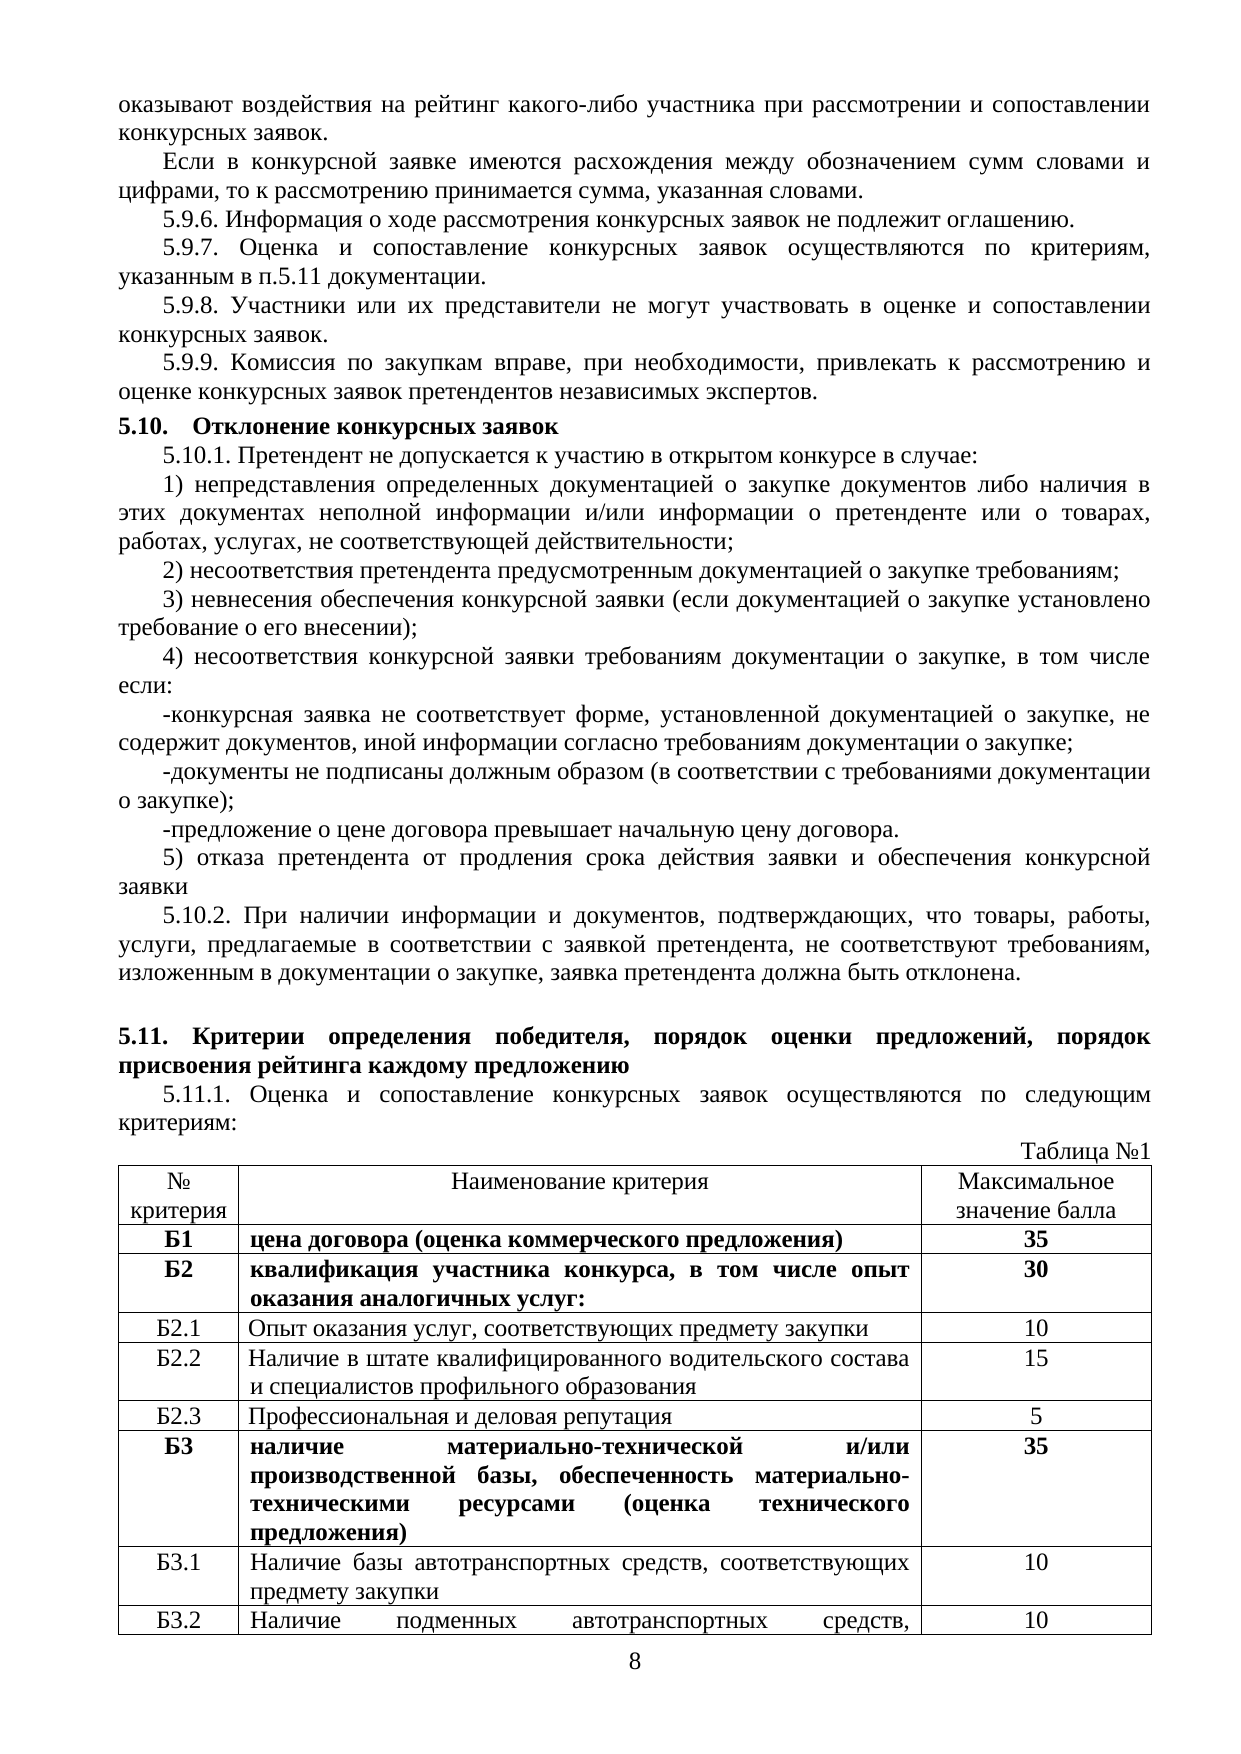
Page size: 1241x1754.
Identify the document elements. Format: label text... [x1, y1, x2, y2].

text -конкурсная заявка не соответствует форме, установленной документацией о закупке, не содержит документов, иной информации согласно требованиям документации о закупке; [118, 699, 1152, 756]
text 5.10.2. При наличии информации и документов, подтверждающих, что товары, работы, услуги, предлагаемые в соответствии с заявкой претендента, не соответствуют требованиям, изложенным в документации о закупке, заявка претендента должна быть отклонена. [118, 900, 1152, 986]
table_cell Б3 [119, 1431, 238, 1546]
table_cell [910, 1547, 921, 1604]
table_cell 35 [922, 1431, 1151, 1546]
text Если в конкурсной заявке имеются расхождения между обозначением сумм словами и цифрами, то к рассмотрению принимается сумма, указанная словами. [118, 146, 1152, 204]
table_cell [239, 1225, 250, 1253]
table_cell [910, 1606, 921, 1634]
table_cell Б3.1 [119, 1547, 238, 1604]
text 5.9.8. Участники или их представители не могут участвовать в оценке и сопоставлении конкурсных заявок. [118, 290, 1152, 347]
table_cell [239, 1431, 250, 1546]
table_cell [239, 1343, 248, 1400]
table_header Наименование критерия [239, 1166, 921, 1223]
text 4) несоответствия конкурсной заявки требованиям документации о закупке, в том числе если: [118, 641, 1152, 699]
table_cell 15 [922, 1343, 1151, 1400]
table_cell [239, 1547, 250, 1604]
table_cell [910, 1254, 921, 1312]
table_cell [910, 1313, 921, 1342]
text 5.9.6. Информация о ходе рассмотрения конкурсных заявок не подлежит оглашению. [118, 204, 1152, 232]
text 1) непредставления определенных документацией о закупке документов либо наличия в этих документах неполной информации и/или информации о претенденте или о товарах, работах, услугах, не соответствующей действительности; [118, 469, 1152, 555]
text 5.10.1. Претендент не допускается к участию в открытом конкурсе в случае: [118, 440, 1152, 469]
text -документы не подписаны должным образом (в соответствии с требованиями документации о закупке); [118, 756, 1152, 814]
table_cell Б2.2 [119, 1343, 238, 1400]
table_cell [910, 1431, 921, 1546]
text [118, 89, 1152, 146]
table_cell 10 [922, 1547, 1151, 1604]
text -предложение о цене договора превышает начальную цену договора. [118, 814, 1152, 842]
text 3) невнесения обеспечения конкурсной заявки (если документацией о закупке установлено требование о его внесении); [118, 584, 1152, 641]
text Таблица №1 [118, 1136, 1152, 1165]
table_cell Б2 [119, 1254, 238, 1312]
subtitle Отклонение конкурсных заявок [118, 411, 1152, 440]
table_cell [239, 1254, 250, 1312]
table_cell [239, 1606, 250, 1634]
text 5.11.1. Оценка и сопоставление конкурсных заявок осуществляются по следующим критериям: [118, 1079, 1152, 1136]
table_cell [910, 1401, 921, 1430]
table_cell 30 [922, 1254, 1151, 1312]
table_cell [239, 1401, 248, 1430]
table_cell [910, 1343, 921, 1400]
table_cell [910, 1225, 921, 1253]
subtitle Критерии определения победителя, порядок оценки предложений, порядок присвоения рейтинга каждому предложению [118, 1021, 1152, 1079]
text 5) отказа претендента от продления срока действия заявки и обеспечения конкурсной заявки [118, 842, 1152, 900]
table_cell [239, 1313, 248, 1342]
text 5.9.9. Комиссия по закупкам вправе, при необходимости, привлекать к рассмотрению и оценке конкурсных заявок претендентов независимых экспертов. [118, 347, 1152, 405]
text 5.9.7. Оценка и сопоставление конкурсных заявок осуществляются по критериям, указанным в п.5.11 документации. [118, 232, 1152, 290]
text 2) несоответствия претендента предусмотренным документацией о закупке требованиям; [118, 555, 1152, 584]
